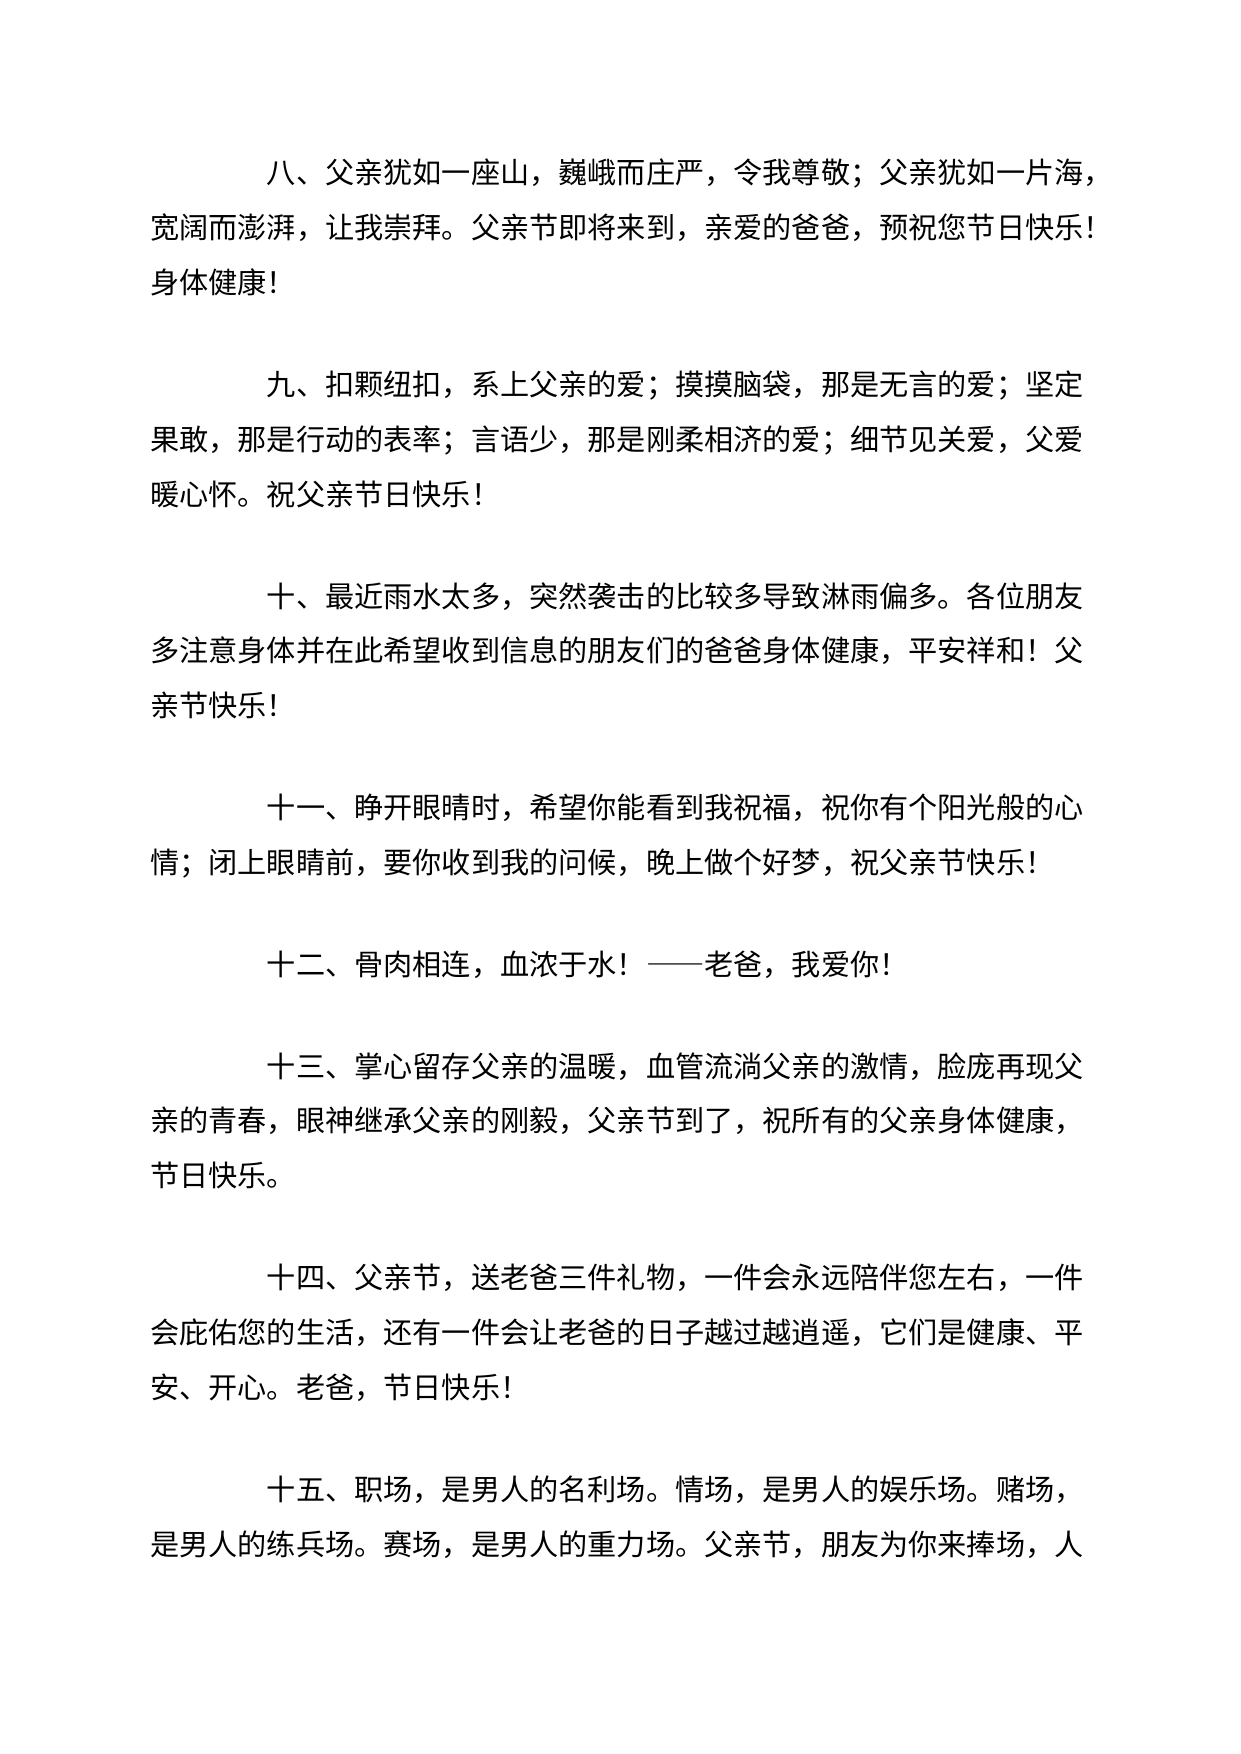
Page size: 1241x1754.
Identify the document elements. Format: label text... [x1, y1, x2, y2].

text 九、扣颗纽扣，系上父亲的爱；摸摸脑袋，那是无言的爱；坚定果敢，那是行动的表率；言语少，那是刚柔相济的爱；细节见关爱，父爱暖心怀。祝父亲节日快乐！ [150, 362, 1090, 514]
text 十四、父亲节，送老爸三件礼物，一件会永远陪伴您左右，一件会庇佑您的生活，还有一件会让老爸的日子越过越逍遥，它们是健康、平安、开心。老爸，节日快乐！ [150, 1255, 1090, 1407]
text 十一、睁开眼晴时，希望你能看到我祝福，祝你有个阳光般的心情；闭上眼睛前，要你收到我的问候，晚上做个好梦，祝父亲节快乐！ [150, 785, 1090, 882]
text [150, 1466, 1090, 1563]
text 十二、骨肉相连，血浓于水！——老爸，我爱你！ [150, 941, 1090, 984]
text 十三、掌心留存父亲的温暖，血管流淌父亲的激情，脸庞再现父亲的青春，眼神继承父亲的刚毅，父亲节到了，祝所有的父亲身体健康，节日快乐。 [150, 1043, 1090, 1195]
text 八、父亲犹如一座山，巍峨而庄严，令我尊敬；父亲犹如一片海，宽阔而澎湃，让我崇拜。父亲节即将来到，亲爱的爸爸，预祝您节日快乐！身体健康！ [150, 150, 1090, 302]
text 十、最近雨水太多，突然袭击的比较多导致淋雨偏多。各位朋友多注意身体并在此希望收到信息的朋友们的爸爸身体健康，平安祥和！父亲节快乐！ [150, 573, 1090, 725]
